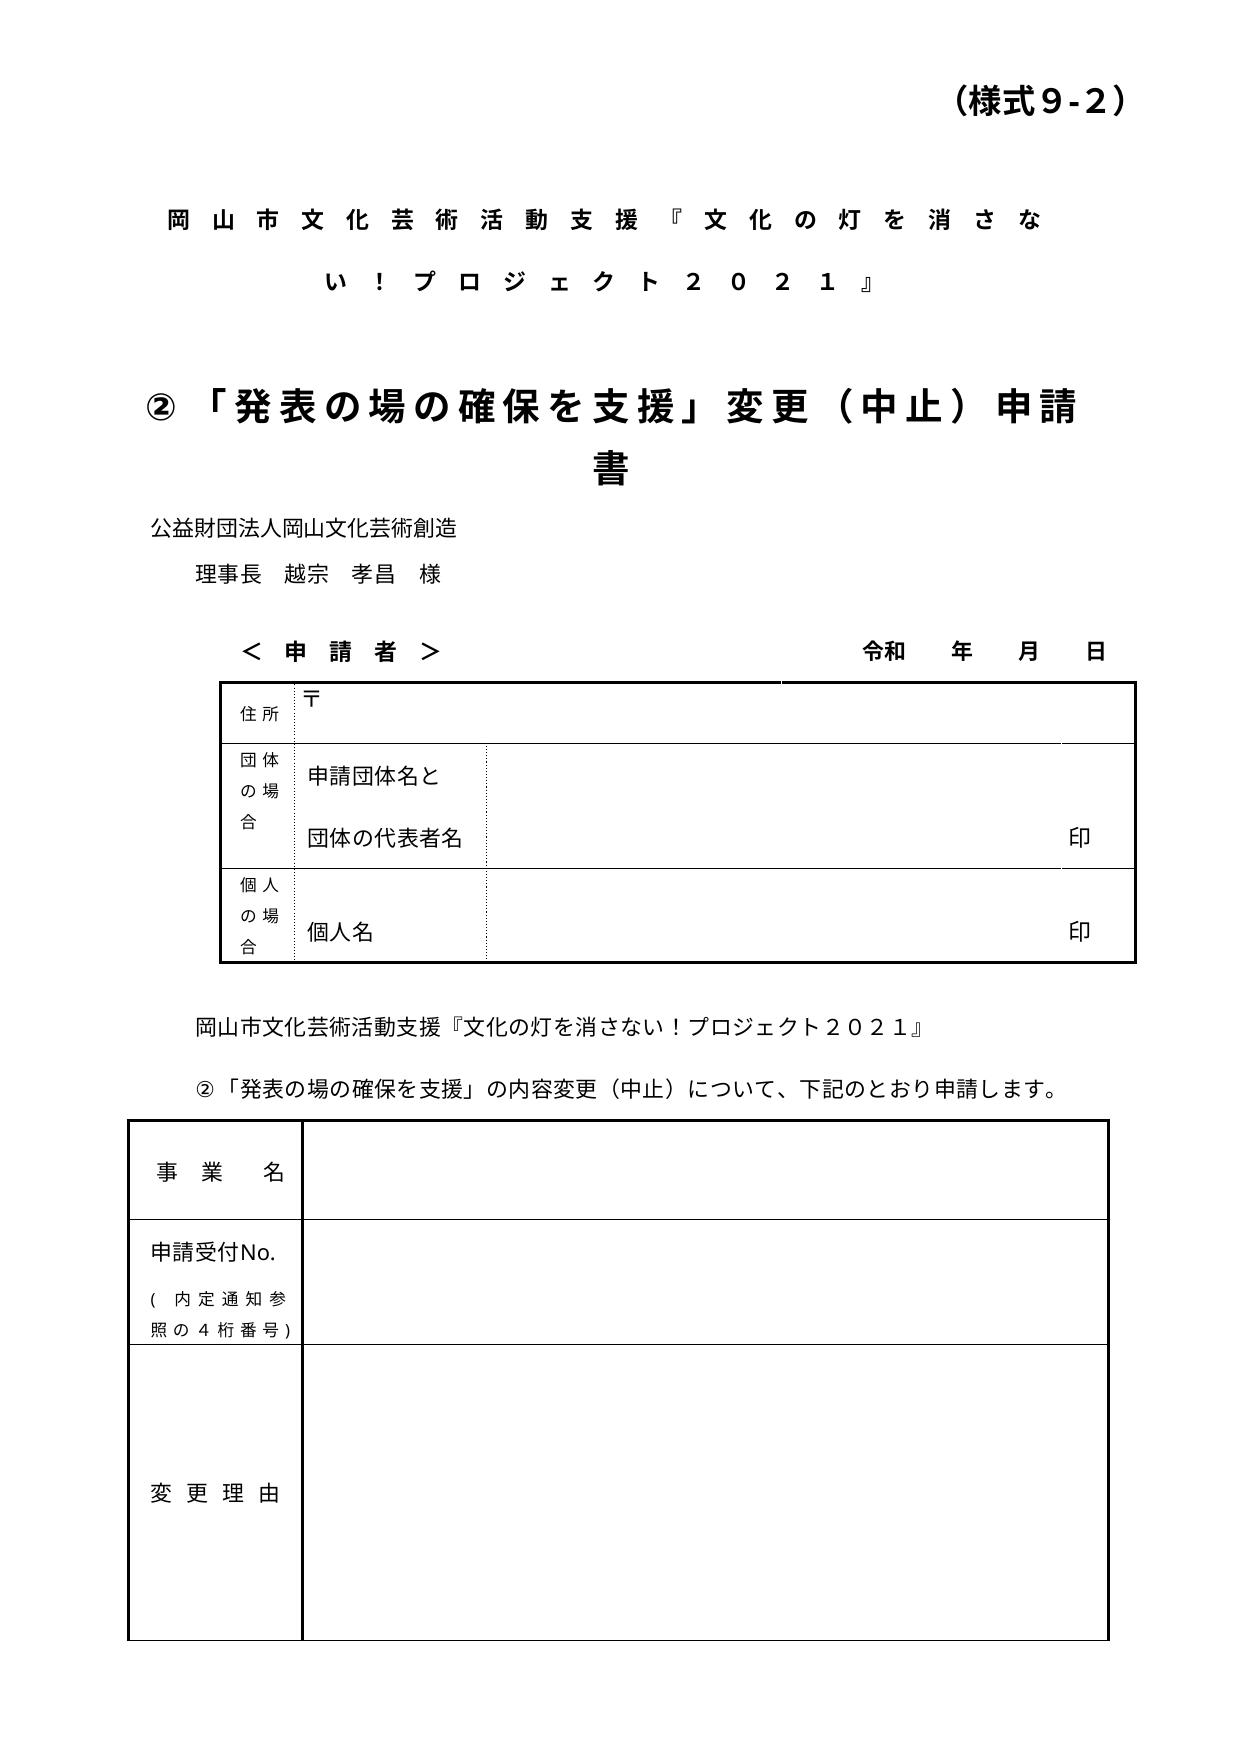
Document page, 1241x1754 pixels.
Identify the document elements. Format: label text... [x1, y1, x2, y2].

table_header 令和 年 月 日 [782, 604, 1136, 681]
text ②「発表の場の確保を支援」の内容変更（中止）について、下記のとおり申請します。 [165, 1057, 1136, 1119]
table_cell [304, 1220, 1107, 1344]
text 理事長 越宗 孝昌 様 [128, 542, 1136, 604]
table_cell 印 [1062, 869, 1134, 961]
table_cell 変更理由 [130, 1345, 301, 1639]
table_cell 〒 [294, 684, 1134, 743]
table_cell 団体 の場合 [222, 744, 294, 867]
text 公益財団法人岡山文化芸術創造 [128, 513, 1136, 542]
table_cell 印 [1062, 744, 1134, 867]
table_cell 申請団体名と 団体の代表者名 [294, 744, 486, 867]
table_cell [486, 869, 1061, 961]
table_cell 申請受付No. (内定通知参照の４桁番号) [130, 1220, 301, 1344]
text ②「発表の場の確保を支援」変更（中止）申請書 [128, 374, 1102, 497]
table_header ＜申請者＞ [220, 604, 781, 681]
table_header 事業名 [130, 1122, 301, 1219]
table_cell [304, 1345, 1107, 1639]
table_cell 住所 [222, 684, 294, 743]
text 岡山市文化芸術活動支援『文化の灯を消さない！プロジェクト２０２１』 [165, 995, 1136, 1057]
table_cell 個人 の場合 [222, 869, 294, 961]
table_cell 個人名 [294, 869, 486, 961]
text 岡山市文化芸術活動支援『文化の灯を消さない！プロジェクト２０２１』 [128, 188, 1102, 312]
table_cell [486, 744, 1061, 867]
table_header [304, 1122, 1107, 1219]
